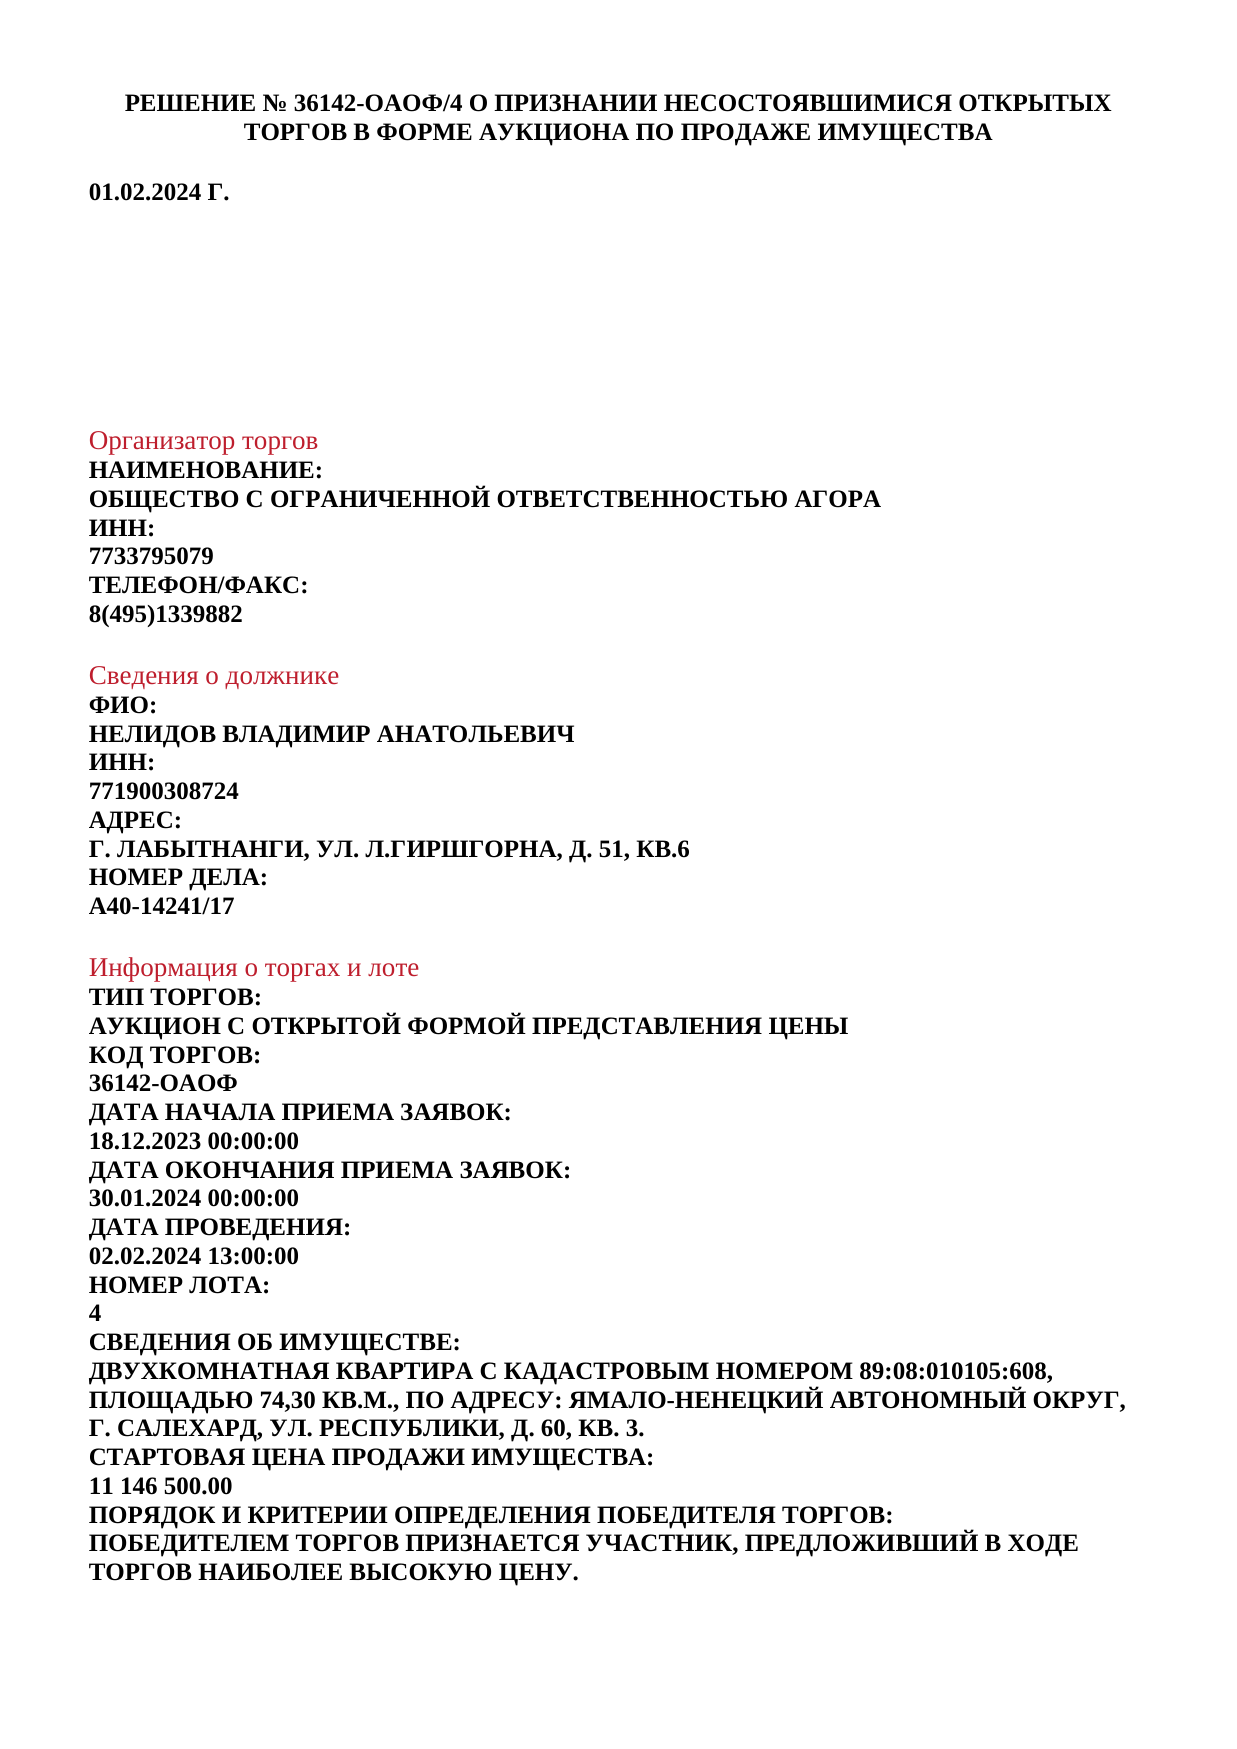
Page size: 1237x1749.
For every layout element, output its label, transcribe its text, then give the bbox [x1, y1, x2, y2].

text РЕШЕНИЕ № 36142-ОАОФ/4 О ПРИЗНАНИИ НЕСОСТОЯВШИМИСЯ ОТКРЫТЫХ ТОРГОВ В ФОРМЕ АУКЦИОНА ПО ПРОДАЖЕ ИМУЩЕСТВА [88, 88, 1148, 146]
